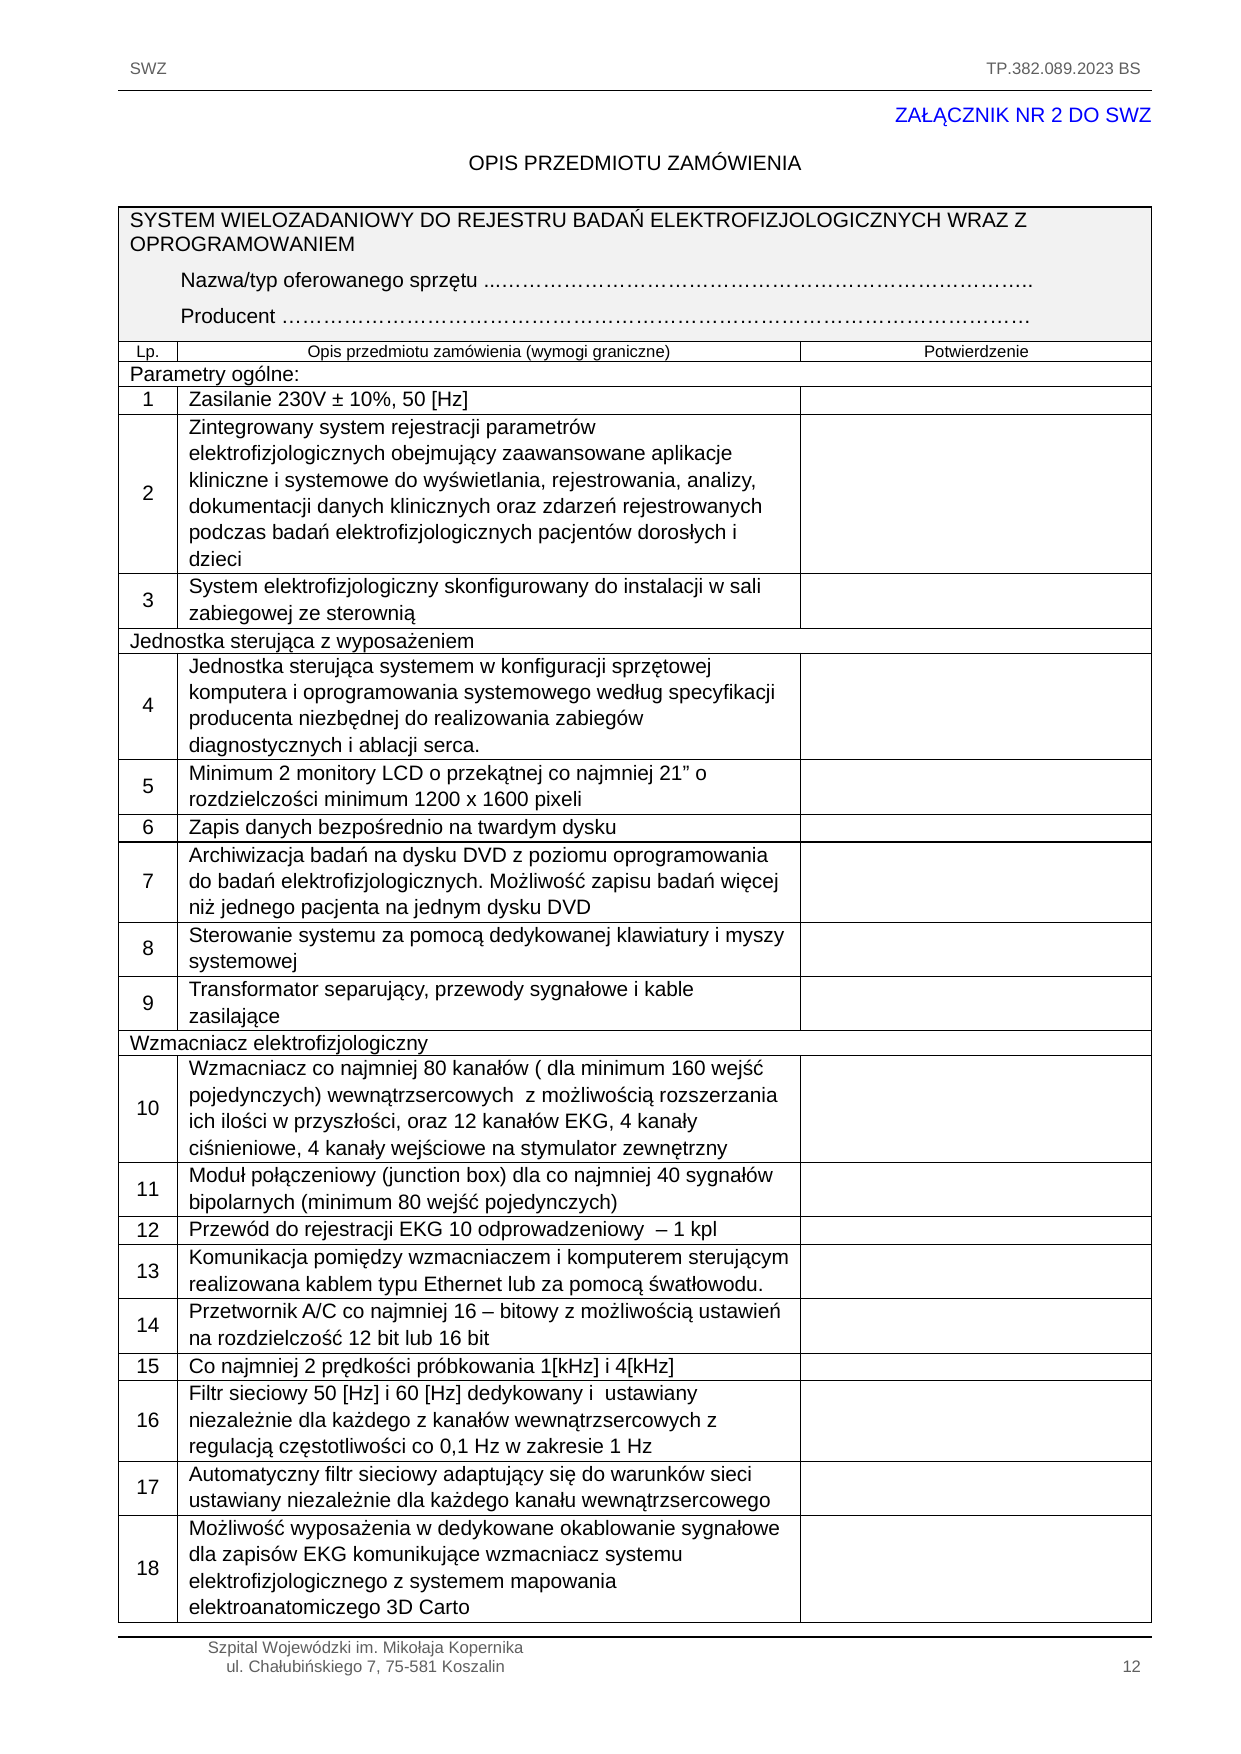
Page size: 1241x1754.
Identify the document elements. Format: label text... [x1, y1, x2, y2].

table_cell [801, 1516, 1151, 1622]
table_cell Możliwość wyposażenia w dedykowane okablowanie sygnałowe dla zapisów EKG komunikujące wzmacniacz systemu elektrofizjologicznego z systemem mapowania elektroanatomiczego 3D Carto [178, 1516, 800, 1622]
table_cell 14 [119, 1299, 177, 1352]
table_cell 8 [119, 923, 177, 976]
text ZAŁĄCZNIK NR 2 DO SWZ [118, 103, 1152, 127]
text OPIS PRZEDMIOTU ZAMÓWIENIA [118, 151, 1152, 175]
table_cell Zapis danych bezpośrednio na twardym dysku [178, 815, 800, 841]
table_cell Automatyczny filtr sieciowy adaptujący się do warunków sieci ustawiany niezależnie dla każdego kanału wewnątrzsercowego [178, 1462, 800, 1515]
table_cell Wzmacniacz elektrofizjologiczny [119, 1031, 1151, 1055]
table_cell Moduł połączeniowy (junction box) dla co najmniej 40 sygnałów bipolarnych (minimum 80 wejść pojedynczych) [178, 1163, 800, 1216]
table_cell Archiwizacja badań na dysku DVD z poziomu oprogramowania do badań elektrofizjologicznych. Możliwość zapisu badań więcej niż jednego pacjenta na jednym dysku DVD [178, 843, 800, 922]
table_cell [801, 1245, 1151, 1298]
table_cell Jednostka sterująca systemem w konfiguracji sprzętowej komputera i oprogramowania systemowego według specyfikacji producenta niezbędnej do realizowania zabiegów diagnostycznych i ablacji serca. [178, 654, 800, 759]
table_cell Przetwornik A/C co najmniej 16 – bitowy z możliwością ustawień na rozdzielczość 12 bit lub 16 bit [178, 1299, 800, 1352]
table_cell Zintegrowany system rejestracji parametrów elektrofizjologicznych obejmujący zaawansowane aplikacje kliniczne i systemowe do wyświetlania, rejestrowania, analizy, dokumentacji danych klinicznych oraz zdarzeń rejestrowanych podczas badań elektrofizjologicznych pacjentów dorosłych i dzieci [178, 415, 800, 573]
table_cell [801, 815, 1151, 841]
table_cell Minimum 2 monitory LCD o przekątnej co najmniej 21” o rozdzielczości minimum 1200 x 1600 pixeli [178, 760, 800, 813]
table_cell Komunikacja pomiędzy wzmacniaczem i komputerem sterującym realizowana kablem typu Ethernet lub za pomocą śwatłowodu. [178, 1245, 800, 1298]
table_cell 10 [119, 1056, 177, 1162]
table_cell [801, 1056, 1151, 1162]
table_cell [801, 1462, 1151, 1515]
table_cell [801, 843, 1151, 922]
table_cell 5 [119, 760, 177, 813]
table_cell Opis przedmiotu zamówienia (wymogi graniczne) [178, 342, 800, 361]
table_cell 9 [119, 977, 177, 1030]
table_cell System elektrofizjologiczny skonfigurowany do instalacji w sali zabiegowej ze sterownią [178, 574, 800, 627]
table_cell Potwierdzenie [801, 342, 1151, 361]
table_cell [801, 1299, 1151, 1352]
table_cell [801, 1217, 1151, 1244]
table_header SYSTEM WIELOZADANIOWY DO REJESTRU BADAŃ ELEKTROFIZJOLOGICZNYCH WRAZ Z OPROGRAMOWANIEM Nazwa/typ oferowanego sprzętu ...………………………………………………………………….. Producent ……………………………………………………………………………………………… [119, 208, 1151, 341]
table_cell Wzmacniacz co najmniej 80 kanałów ( dla minimum 160 wejść pojedynczych) wewnątrzsercowych z możliwością rozszerzania ich ilości w przyszłości, oraz 12 kanałów EKG, 4 kanały ciśnieniowe, 4 kanały wejściowe na stymulator zewnętrzny [178, 1056, 800, 1162]
table_cell Zasilanie 230V ± 10%, 50 [Hz] [178, 387, 800, 414]
table_cell Sterowanie systemu za pomocą dedykowanej klawiatury i myszy systemowej [178, 923, 800, 976]
table_cell 6 [119, 815, 177, 841]
table_cell Parametry ogólne: [119, 362, 1151, 386]
table_cell 13 [119, 1245, 177, 1298]
table_cell [801, 1381, 1151, 1461]
table_cell 11 [119, 1163, 177, 1216]
table_cell 4 [119, 654, 177, 759]
table_cell [801, 760, 1151, 813]
table_cell Lp. [119, 342, 177, 361]
table_cell Co najmniej 2 prędkości próbkowania 1[kHz] i 4[kHz] [178, 1354, 800, 1380]
table_cell Przewód do rejestracji EKG 10 odprowadzeniowy – 1 kpl [178, 1217, 800, 1244]
table_cell [801, 654, 1151, 759]
table_cell 17 [119, 1462, 177, 1515]
table_cell [801, 387, 1151, 414]
table_cell 16 [119, 1381, 177, 1461]
table_cell [801, 977, 1151, 1030]
table_cell 7 [119, 843, 177, 922]
table_cell 1 [119, 387, 177, 414]
table_cell Jednostka sterująca z wyposażeniem [119, 629, 1151, 652]
table_cell [801, 1163, 1151, 1216]
table_cell [801, 1354, 1151, 1380]
table_cell [801, 923, 1151, 976]
table_cell Filtr sieciowy 50 [Hz] i 60 [Hz] dedykowany i ustawiany niezależnie dla każdego z kanałów wewnątrzsercowych z regulacją częstotliwości co 0,1 Hz w zakresie 1 Hz [178, 1381, 800, 1461]
table_cell [801, 415, 1151, 573]
table_cell [801, 574, 1151, 627]
table_cell 18 [119, 1516, 177, 1622]
table_cell 3 [119, 574, 177, 627]
table_cell Transformator separujący, przewody sygnałowe i kable zasilające [178, 977, 800, 1030]
table_cell 2 [119, 415, 177, 573]
table_cell 12 [119, 1217, 177, 1244]
table_cell 15 [119, 1354, 177, 1380]
